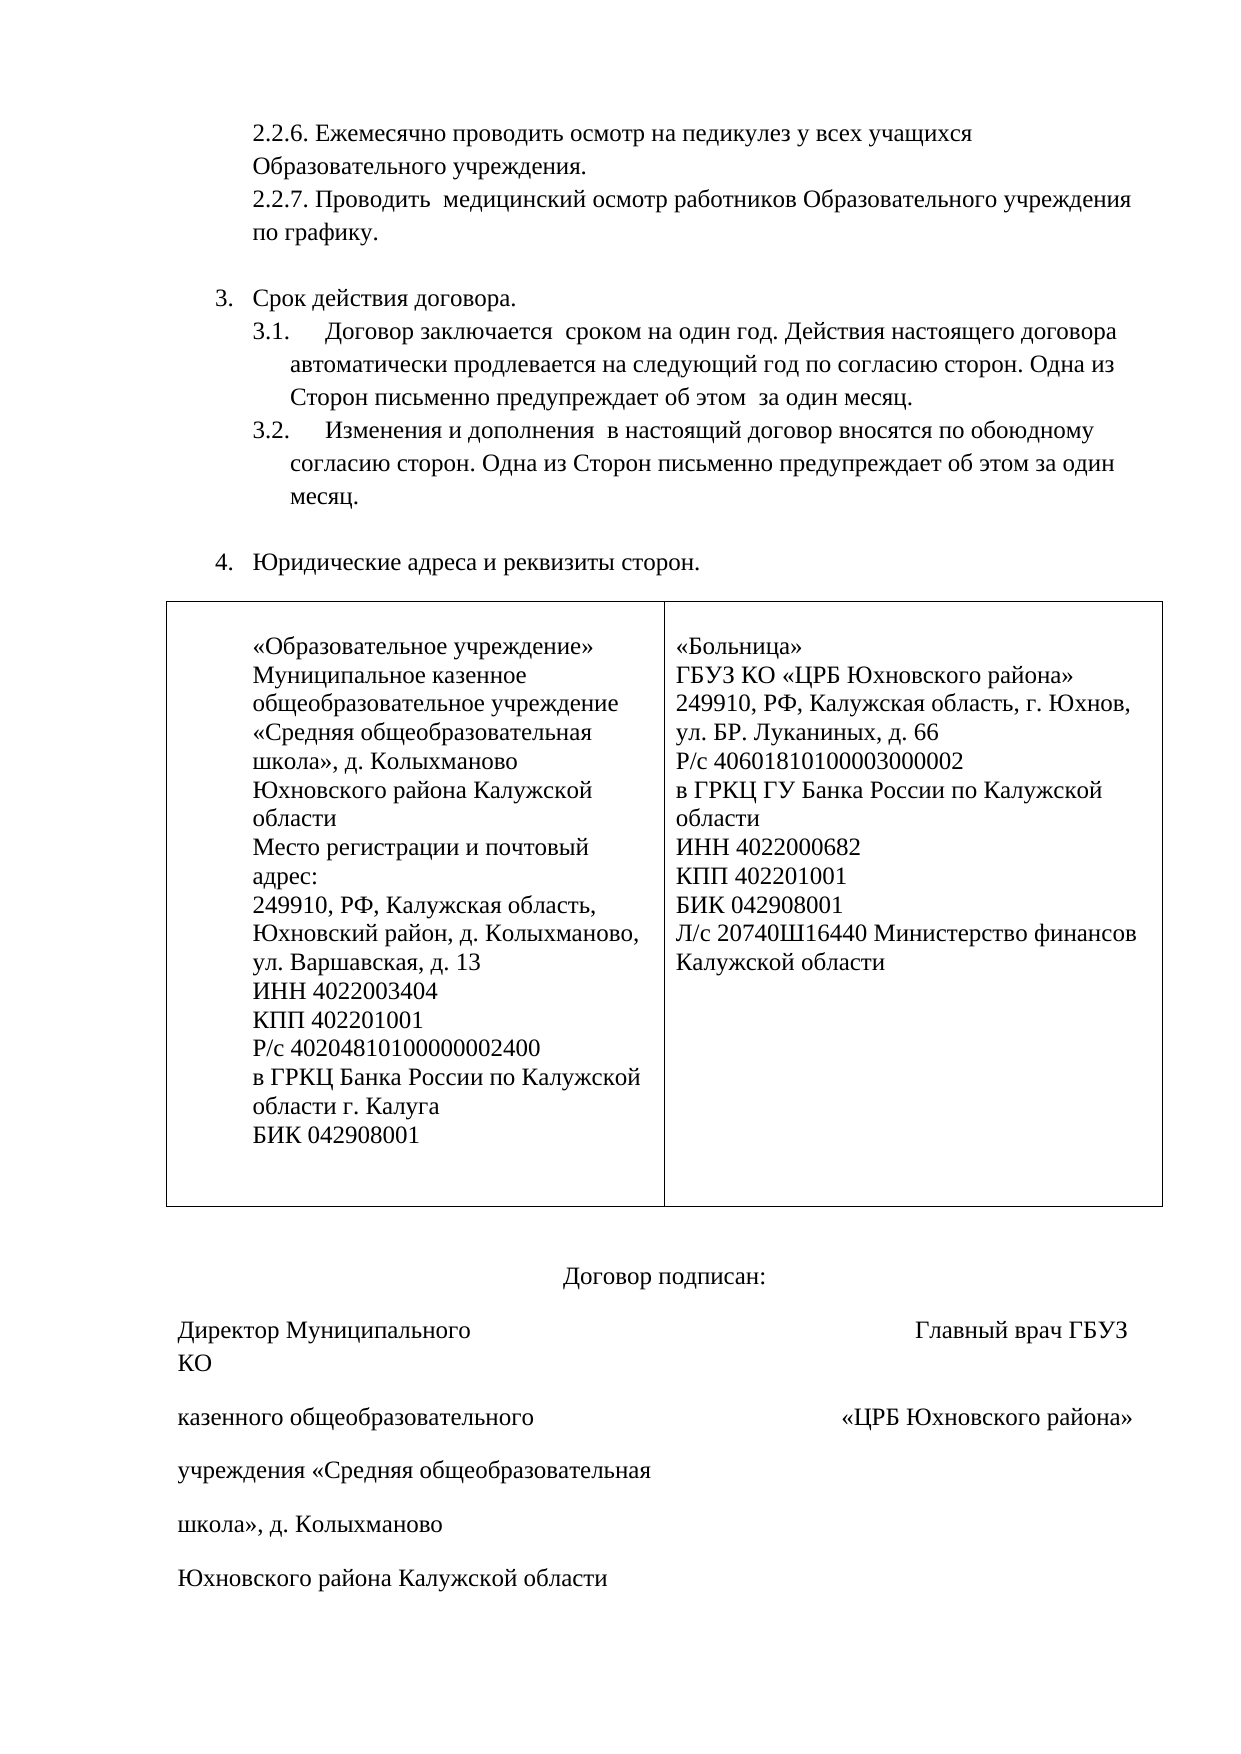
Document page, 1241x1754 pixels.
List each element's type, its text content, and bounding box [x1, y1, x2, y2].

text казенного общеобразовательного «ЦРБ Юхновского района» [177, 1402, 1152, 1430]
text Договор подписан: [177, 1261, 1152, 1290]
list Срок действия договора. [215, 283, 1152, 312]
table_header «Образовательное учреждение» Муниципальное казенное общеобразовательное учреждение «Средняя общеобразовательная школа», д. Колыхманово Юхновского района Калужской области Место регистрации и почтовый адрес: 249910, РФ, Калужская область, Юхновский район, д. Колыхманово, ул. Варшавская, д. 13 ИНН 4022003404 КПП 402201001 Р/с 40204810100000002400 в ГРКЦ Банка России по Калужской области г. Калуга БИК 042908001 [167, 602, 664, 1206]
text Юхновского района Калужской области [177, 1563, 1152, 1592]
text Директор Муниципального Главный врач ГБУЗ КО [177, 1315, 1152, 1377]
list 2.2.7. Проводить медицинский осмотр работников Образовательного учреждения по графику. [252, 184, 1152, 246]
table_header «Больница» ГБУЗ КО «ЦРБ Юхновского района» 249910, РФ, Калужская область, г. Юхнов, ул. БР. Луканиных, д. 66 Р/с 40601810100003000002 в ГРКЦ ГУ Банка России по Калужской области ИНН 4022000682 КПП 402201001 БИК 042908001 Л/с 20740Ш16440 Министерство финансов Калужской области [665, 602, 1162, 1206]
list Договор заключается сроком на один год. Действия настоящего договора автоматически продлевается на следующий год по согласию сторон. Одна из Сторон письменно предупреждает об этом за один месяц. [252, 316, 1152, 411]
list Изменения и дополнения в настоящий договор вносятся по обоюдному согласию сторон. Одна из Сторон письменно предупреждает об этом за один месяц. [252, 415, 1152, 510]
text учреждения «Средняя общеобразовательная [177, 1456, 1152, 1484]
text школа», д. Колыхманово [177, 1509, 1152, 1538]
list 2.2.6. Ежемесячно проводить осмотр на педикулез у всех учащихся Образовательного учреждения. [252, 118, 1152, 180]
list Юридические адреса и реквизиты сторон. [215, 547, 1152, 576]
